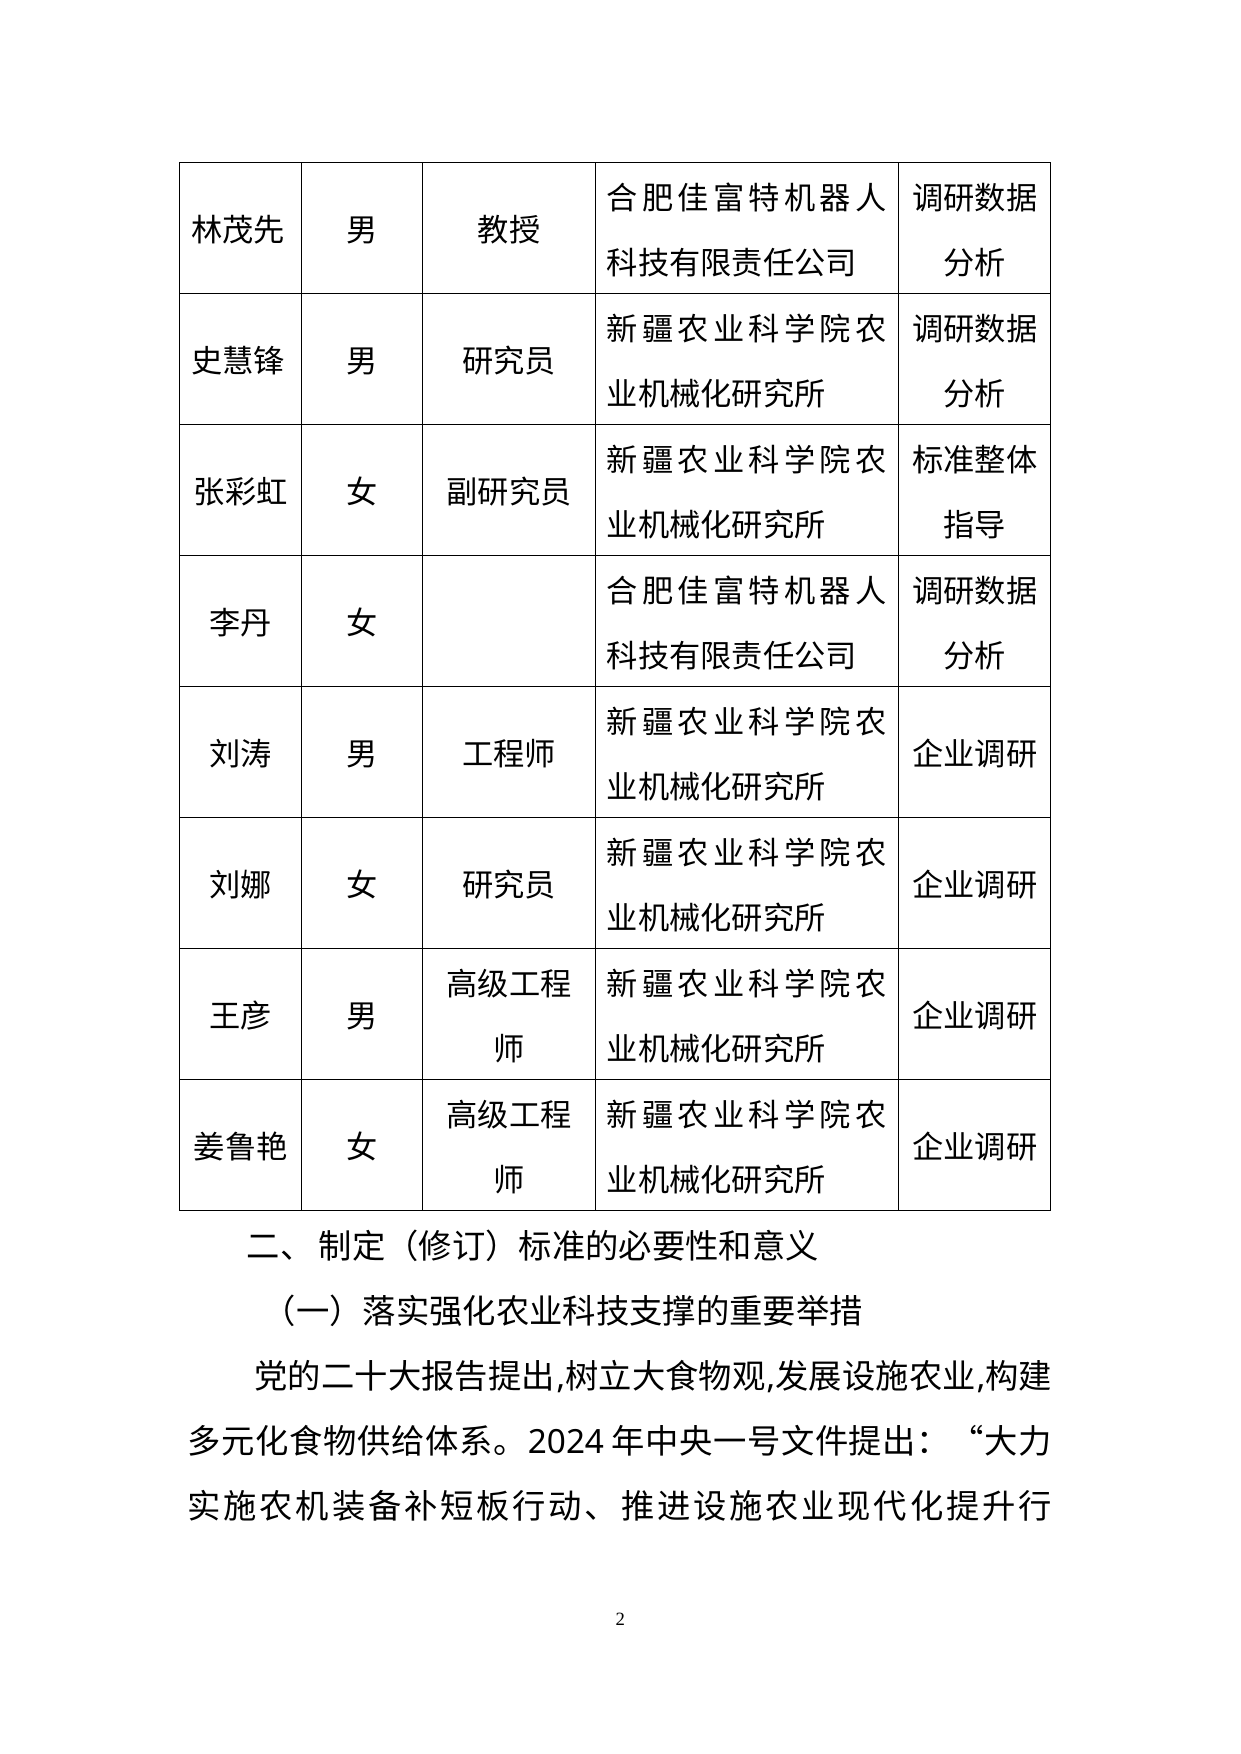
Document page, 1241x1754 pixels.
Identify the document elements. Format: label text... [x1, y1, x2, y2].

table_cell 姜鲁艳 [180, 1080, 301, 1210]
table_cell 研究员 [423, 818, 595, 948]
table_cell 史慧锋 [180, 294, 301, 424]
table_cell [423, 556, 595, 686]
table_cell 副研究员 [423, 425, 595, 555]
list （一）落实强化农业科技支撑的重要举措 [262, 1276, 1053, 1341]
table_cell 女 [302, 1080, 422, 1210]
table_cell 女 [302, 425, 422, 555]
table_cell 林茂先 [180, 163, 301, 293]
table_cell 男 [302, 687, 422, 817]
table_cell 合肥佳富特机器人科技有限责任公司 [596, 163, 898, 293]
table_cell 女 [302, 818, 422, 948]
table_cell 男 [302, 294, 422, 424]
table_cell 李丹 [180, 556, 301, 686]
table_cell 张彩虹 [180, 425, 301, 555]
table_cell 企业调研 [899, 1080, 1050, 1210]
table_cell 合肥佳富特机器人科技有限责任公司 [596, 556, 898, 686]
list 制定（修订）标准的必要性和意义 [187, 1211, 1053, 1276]
table_cell 企业调研 [899, 818, 1050, 948]
table_cell 高级工程师 [423, 1080, 595, 1210]
table_cell 调研数据分析 [899, 294, 1050, 424]
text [187, 1341, 1053, 1536]
table_cell 男 [302, 949, 422, 1079]
table_cell 调研数据分析 [899, 163, 1050, 293]
table_cell 教授 [423, 163, 595, 293]
table_cell 新疆农业科学院农业机械化研究所 [596, 687, 898, 817]
table_cell 调研数据分析 [899, 556, 1050, 686]
table_cell 新疆农业科学院农业机械化研究所 [596, 294, 898, 424]
table_cell 高级工程师 [423, 949, 595, 1079]
table_cell 企业调研 [899, 687, 1050, 817]
table_cell 企业调研 [899, 949, 1050, 1079]
table_cell 刘涛 [180, 687, 301, 817]
table_cell 新疆农业科学院农业机械化研究所 [596, 425, 898, 555]
table_cell 新疆农业科学院农业机械化研究所 [596, 818, 898, 948]
table_cell 刘娜 [180, 818, 301, 948]
table_cell 王彦 [180, 949, 301, 1079]
table_cell 工程师 [423, 687, 595, 817]
table_cell 女 [302, 556, 422, 686]
table_cell 男 [302, 163, 422, 293]
table_cell 标准整体指导 [899, 425, 1050, 555]
table_cell 研究员 [423, 294, 595, 424]
table_cell 新疆农业科学院农业机械化研究所 [596, 1080, 898, 1210]
table_cell 新疆农业科学院农业机械化研究所 [596, 949, 898, 1079]
